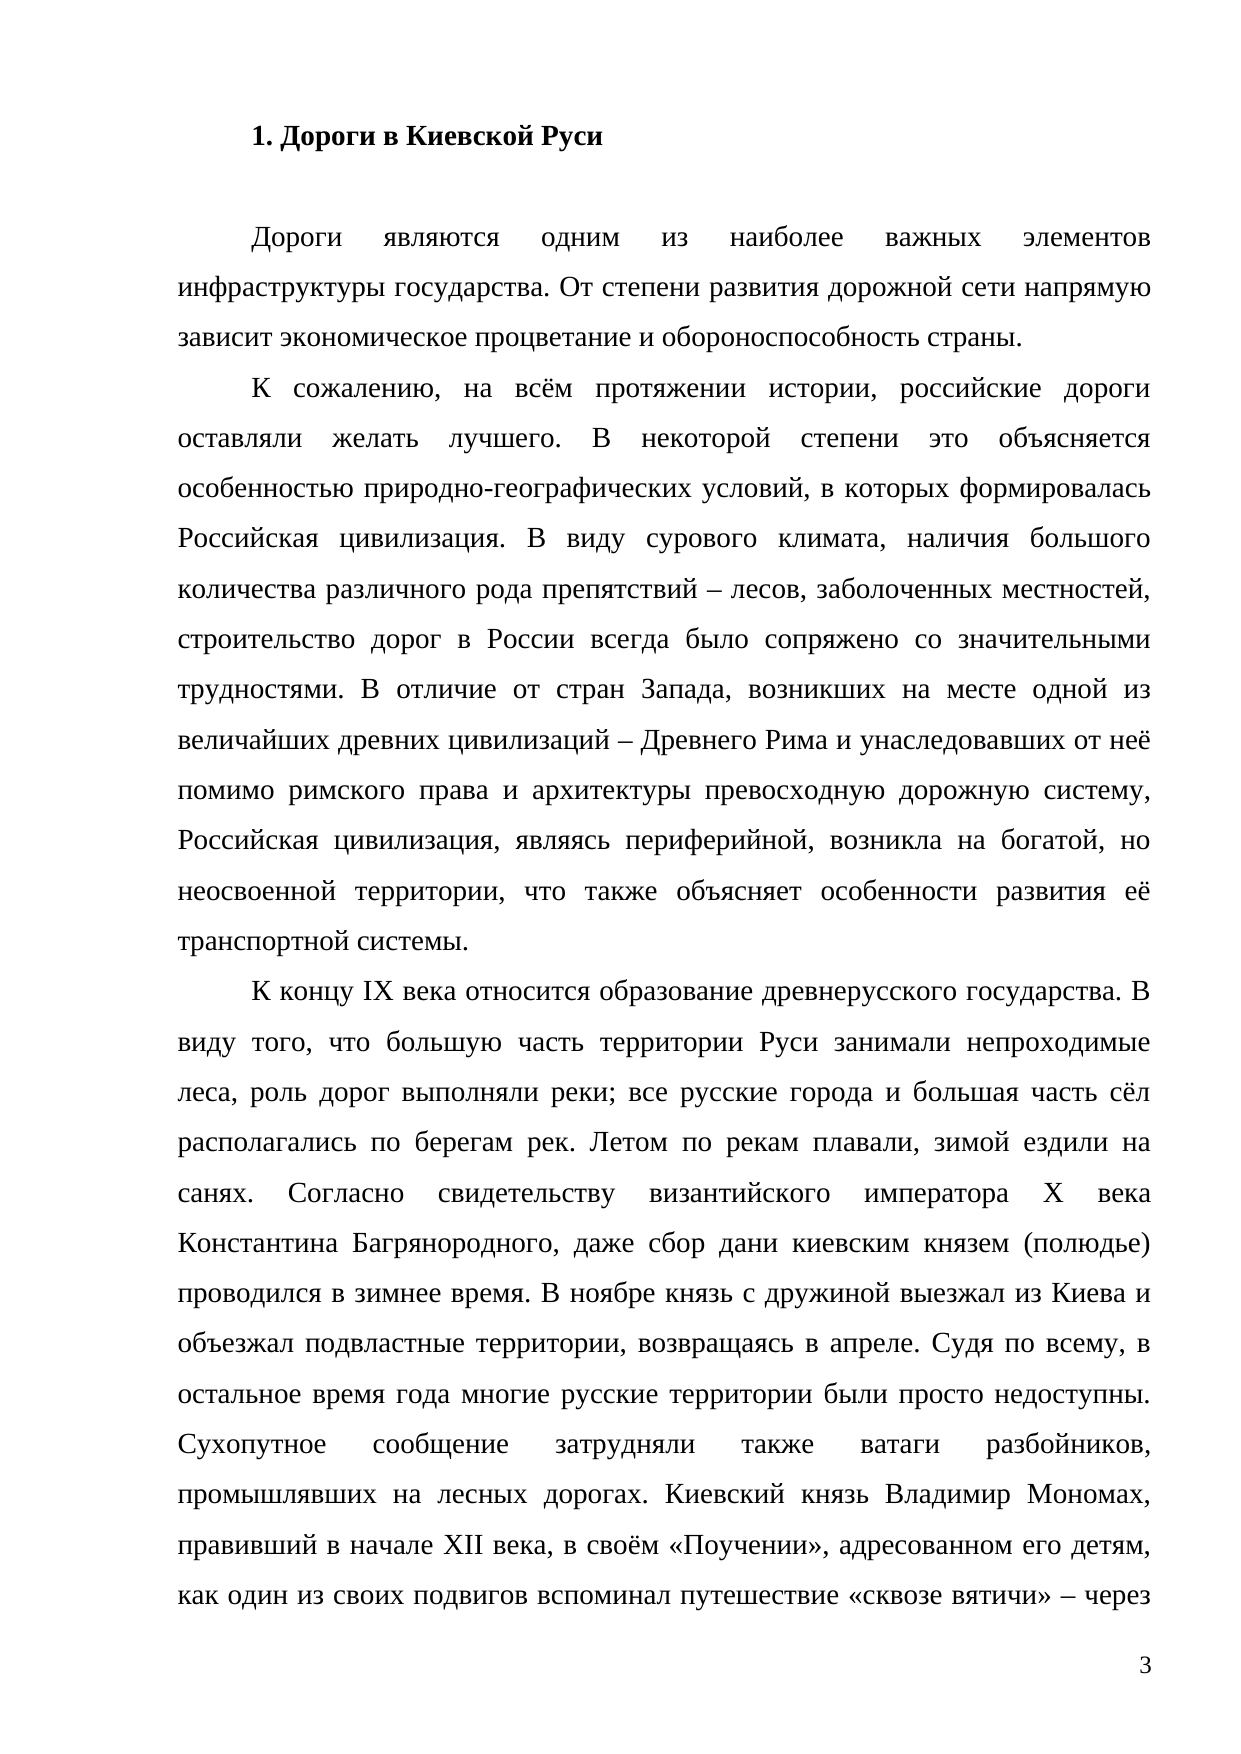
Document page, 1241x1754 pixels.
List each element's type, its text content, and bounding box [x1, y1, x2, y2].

text 1. Дороги в Киевской Руси [177, 118, 1152, 152]
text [177, 973, 1152, 1611]
text К сожалению, на всём протяжении истории, российские дороги оставляли желать лучшего. В некоторой степени это объясняется особенностью природно-географических условий, в которых формировалась Российская цивилизация. В виду сурового климата, наличия большого количества различного рода препятствий – лесов, заболоченных местностей, строительство дорог в России всегда было сопряжено со значительными трудностями. В отличие от стран Запада, возникших на месте одной из величайших древних цивилизаций – Древнего Рима и унаследовавших от неё помимо римского права и архитектуры превосходную дорожную систему, Российская цивилизация, являясь периферийной, возникла на богатой, но неосвоенной территории, что также объясняет особенности развития её транспортной системы. [177, 370, 1152, 957]
text Дороги являются одним из наиболее важных элементов инфраструктуры государства. От степени развития дорожной сети напрямую зависит экономическое процветание и обороноспособность страны. [177, 219, 1152, 353]
